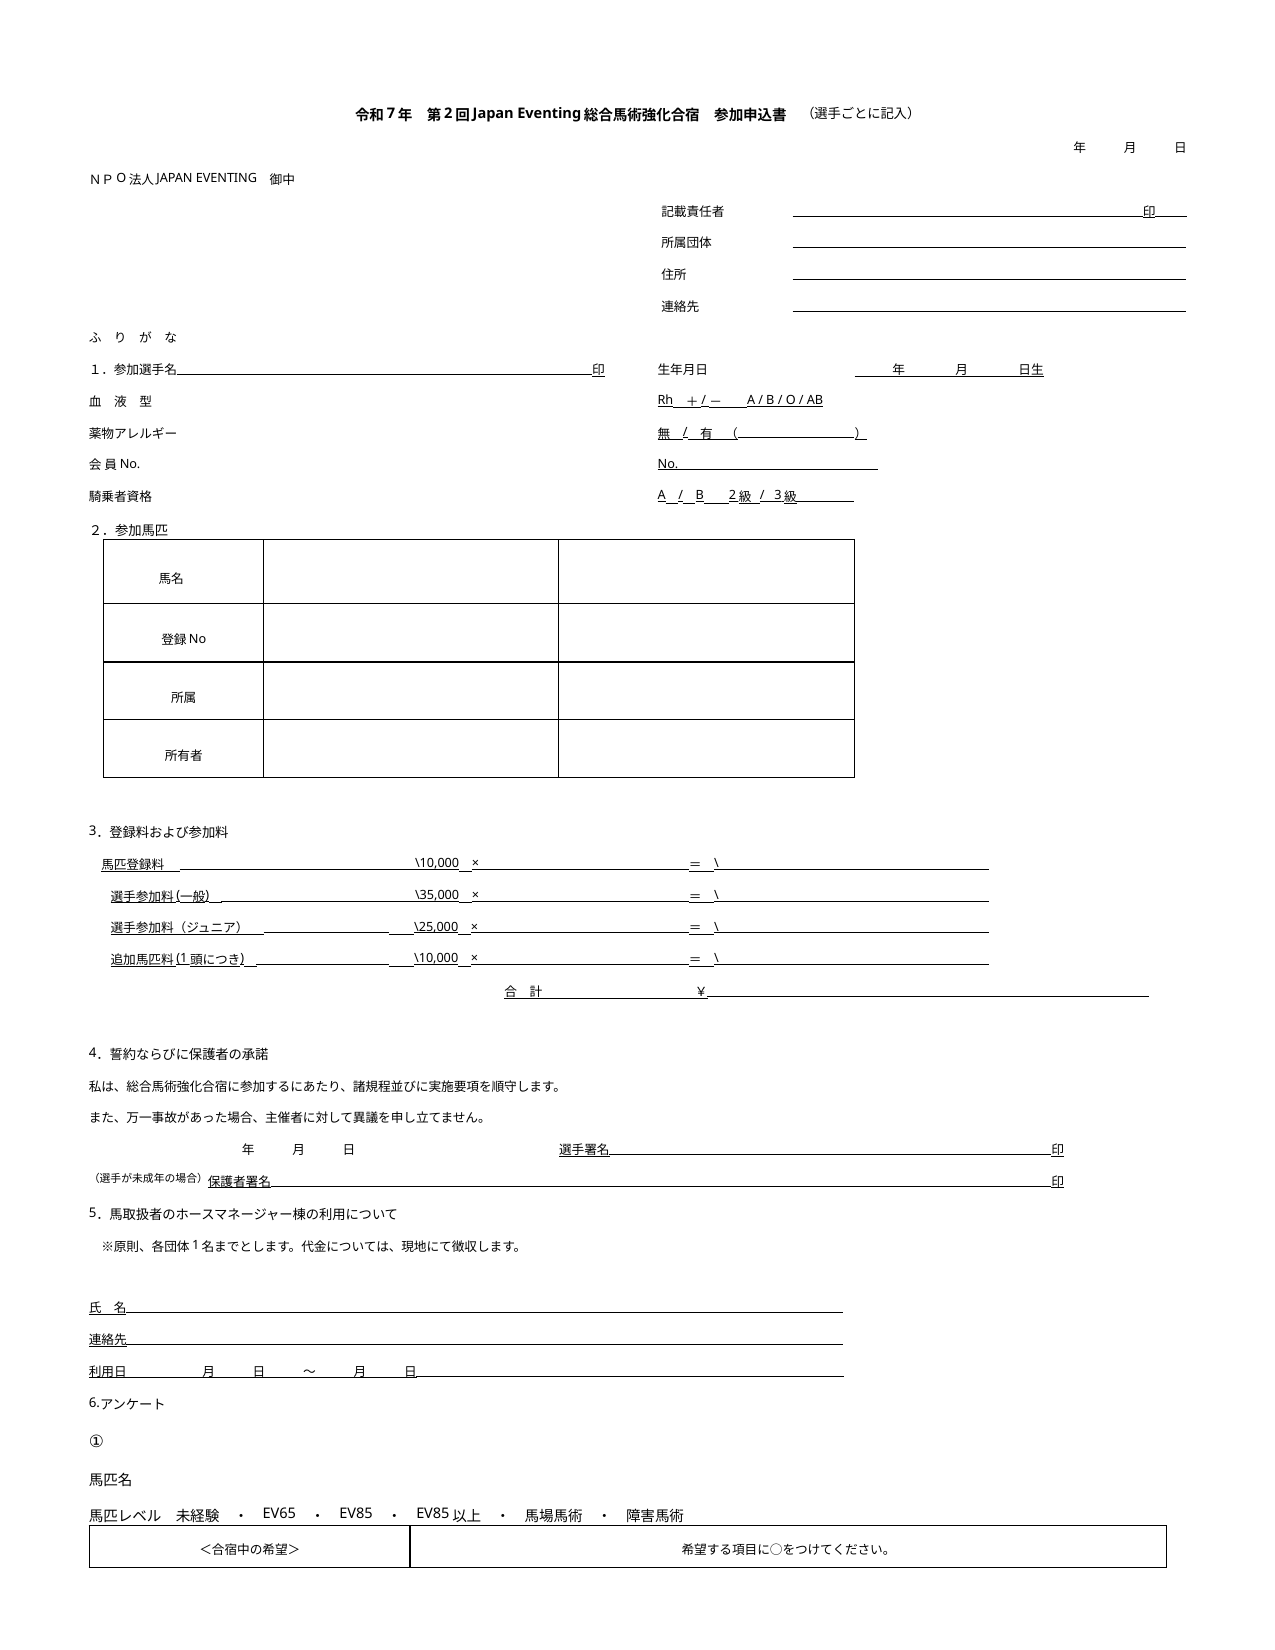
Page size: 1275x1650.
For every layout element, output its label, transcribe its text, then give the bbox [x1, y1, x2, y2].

text 4．誓約ならびに保護者の承諾 [89, 1030, 1186, 1063]
text 連絡先 [88, 1316, 1186, 1348]
table_header 馬名 [104, 540, 263, 603]
text 血 液 型 Rh ＋ / － A / B / O / AB [88, 378, 1186, 410]
table_cell [559, 604, 854, 661]
table_cell [264, 604, 558, 661]
text 騎乗者資格 A / B 2級 / 3級 [88, 474, 1186, 505]
text 選手参加料（ジュニア） \25,000 × ＝ \ [88, 905, 1186, 937]
text 合 計 ￥ [88, 968, 1186, 1000]
text ① [89, 1413, 1186, 1453]
text 所属団体 [88, 220, 1186, 252]
text 連絡先 [88, 283, 1186, 315]
text 選手参加料 (一般) \35,000 × ＝ \ [88, 873, 1186, 905]
text 3．登録料および参加料 [88, 808, 1186, 841]
text ふ り が な [88, 315, 1186, 347]
text ２．参加馬匹 [88, 505, 1186, 539]
text 氏 名 [88, 1285, 1186, 1316]
table_header ＜合宿中の希望＞ [90, 1526, 409, 1567]
text 馬匹登録料 \10,000 × ＝ \ [88, 841, 1186, 873]
table_cell [264, 720, 558, 777]
text 馬匹名 [89, 1453, 1186, 1489]
text 記載責任者 印 [88, 188, 1186, 220]
table_header [559, 540, 854, 603]
text 5．馬取扱者のホースマネージャー棟の利用について [88, 1190, 1186, 1223]
table_cell 所有者 [104, 720, 263, 777]
text 薬物アレルギー 無 / 有 （ ） [88, 410, 1186, 442]
table_cell [559, 720, 854, 777]
text （選手が未成年の場合）保護者署名 印 [88, 1158, 1186, 1190]
text ＮＰO法人JAPAN EVENTING 御中 [88, 157, 1186, 188]
table_cell [559, 663, 854, 719]
text 6.アンケート [89, 1380, 1186, 1413]
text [89, 1489, 1186, 1525]
text １．参加選手名 印 生年月日 年 月 日生 [88, 347, 1186, 378]
text 年 月 日 選手署名 印 [88, 1127, 1186, 1158]
table_header 希望する項目に○をつけてください。 [411, 1526, 1166, 1567]
table_cell 所属 [104, 663, 263, 719]
text 利用日 月 日 ～ 月 日 [89, 1348, 1186, 1380]
text また、万一事故があった場合、主催者に対して異議を申し立てません。 [88, 1095, 1186, 1127]
text 年 月 日 [88, 125, 1186, 157]
text 私は、総合馬術強化合宿に参加するにあたり、諸規程並びに実施要項を順守します。 [88, 1063, 1186, 1095]
table_cell [264, 663, 558, 719]
text 会 員 No. No. [88, 442, 1186, 474]
text 住所 [88, 252, 1186, 283]
text ※原則、各団体1名までとします。代金については、現地にて徴収します。 [88, 1223, 1186, 1255]
text 追加馬匹料 (1頭につき) \10,000 × ＝ \ [88, 937, 1186, 968]
table_header [264, 540, 558, 603]
text 令和7年 第2回Japan Eventing総合馬術強化合宿 参加申込書 （選手ごとに記入） [88, 89, 1186, 125]
table_cell 登録No [104, 604, 263, 661]
